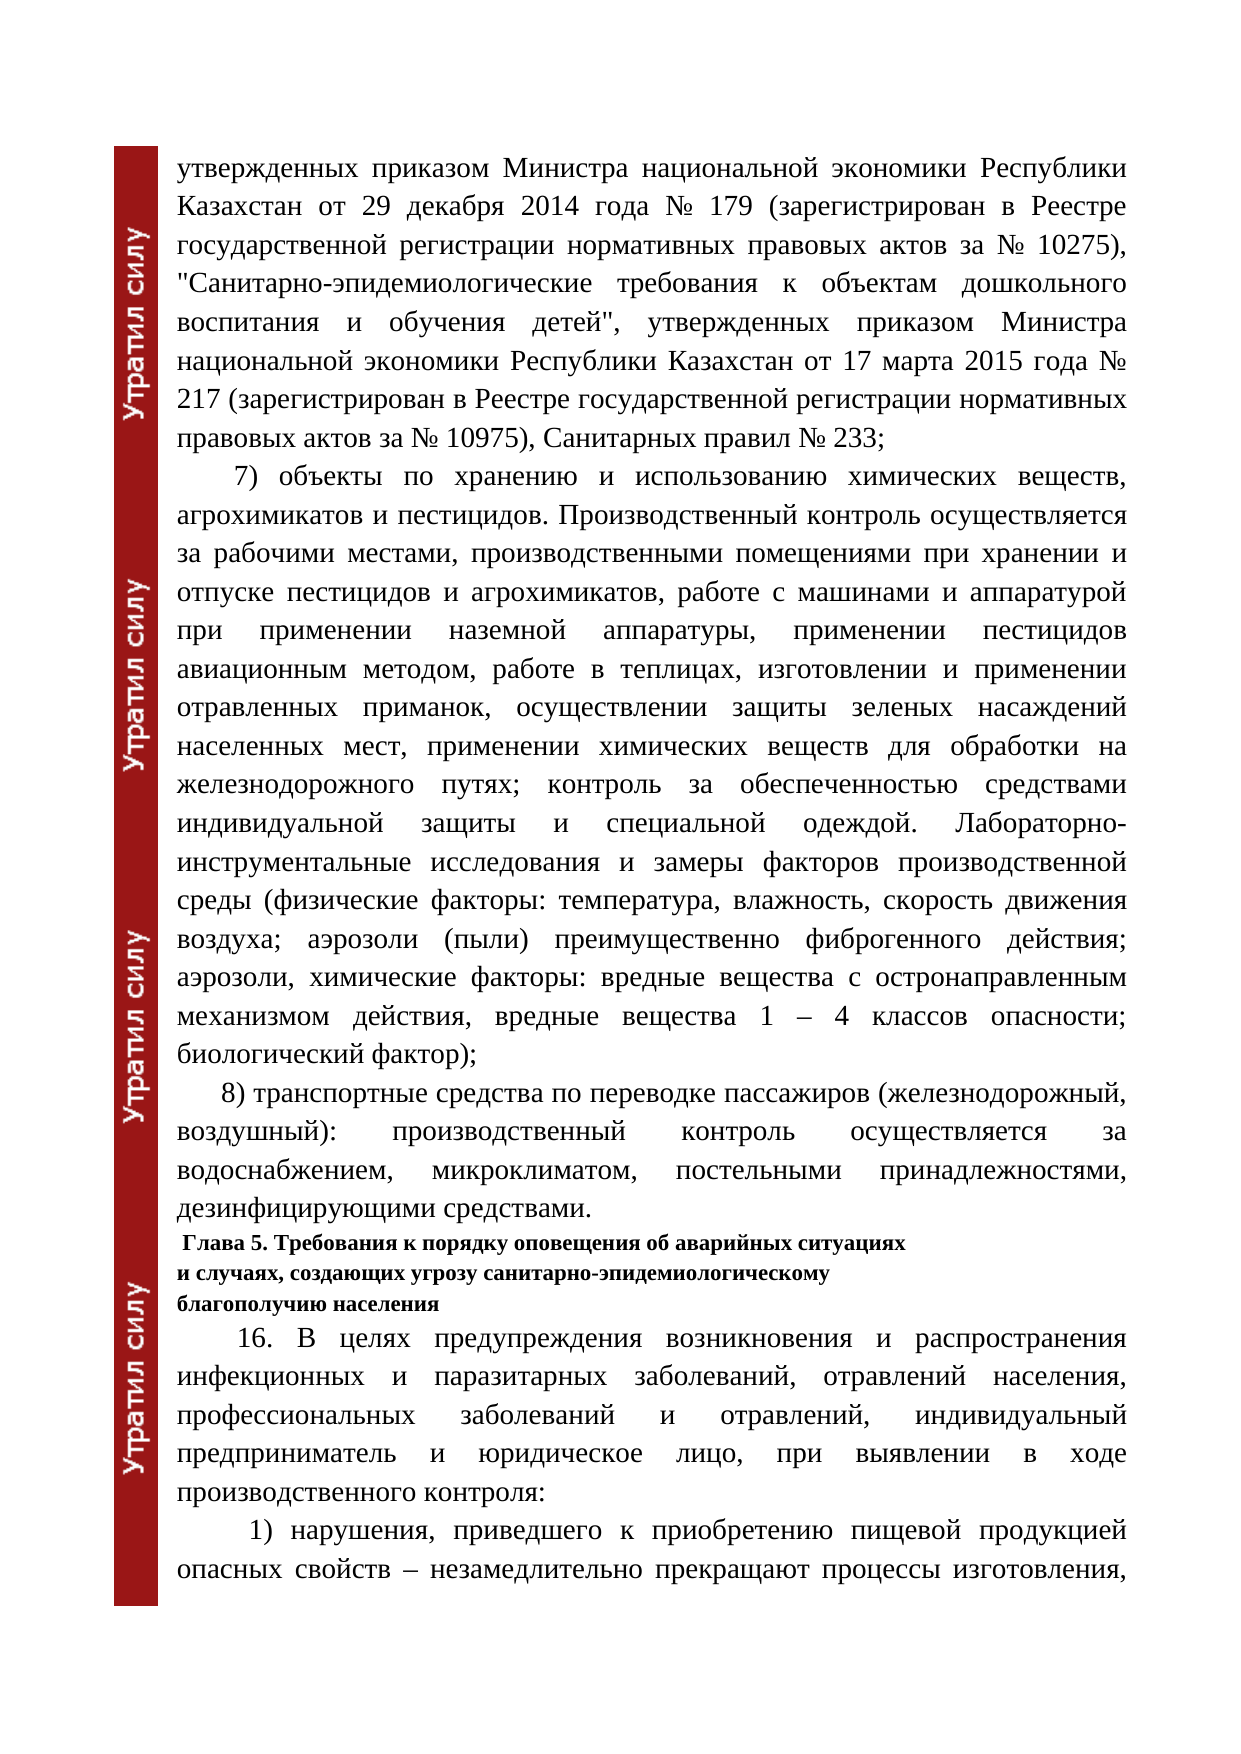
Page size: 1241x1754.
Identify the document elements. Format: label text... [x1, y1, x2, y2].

picture [114, 453, 158, 458]
text 7) объекты по хранению и использованию химических веществ, агрохимикатов и пестицидов. Производственный контроль осуществляется за рабочими местами, производственными помещениями при хранении и отпуске пестицидов и агрохимикатов, работе с машинами и аппаратурой при применении наземной аппаратуры, применении пестицидов авиационным методом, работе в теплицах, изготовлении и применении отравленных приманок, осуществлении защиты зеленых насаждений населенных мест, применении химических веществ для обработки на железнодорожного путях; контроль за обеспеченностью средствами индивидуальной защиты и специальной одеждой. Лабораторно-инструментальные исследования и замеры факторов производственной среды (физические факторы: температура, влажность, скорость движения воздуха; аэрозоли (пыли) преимущественно фиброгенного действия; аэрозоли, химические факторы: вредные вещества с остронаправленным механизмом действия, вредные вещества 1 – 4 классов опасности; биологический фактор); [112, 458, 1128, 1070]
picture [114, 1584, 158, 1606]
text 16. В целях предупреждения возникновения и распространения инфекционных и паразитарных заболеваний, отравлений населения, профессиональных заболеваний и отравлений, индивидуальный предприниматель и юридическое лицо, при выявлении в ходе производственного контроля: [112, 1320, 1128, 1507]
picture [114, 1316, 158, 1320]
picture [114, 1507, 158, 1512]
picture [114, 1070, 158, 1075]
picture [114, 146, 158, 150]
text 8) транспортные средства по переводке пассажиров (железнодорожный, воздушный): производственный контроль осуществляется за водоснабжением, микроклиматом, постельными принадлежностями, дезинфицирующими средствами. [112, 1075, 1128, 1224]
text Глава 5. Требования к порядку оповещения об аварийных ситуациях и случаях, создающих угрозу санитарно-эпидемиологическому благополучию населения [112, 1229, 1128, 1316]
picture [114, 1224, 158, 1229]
